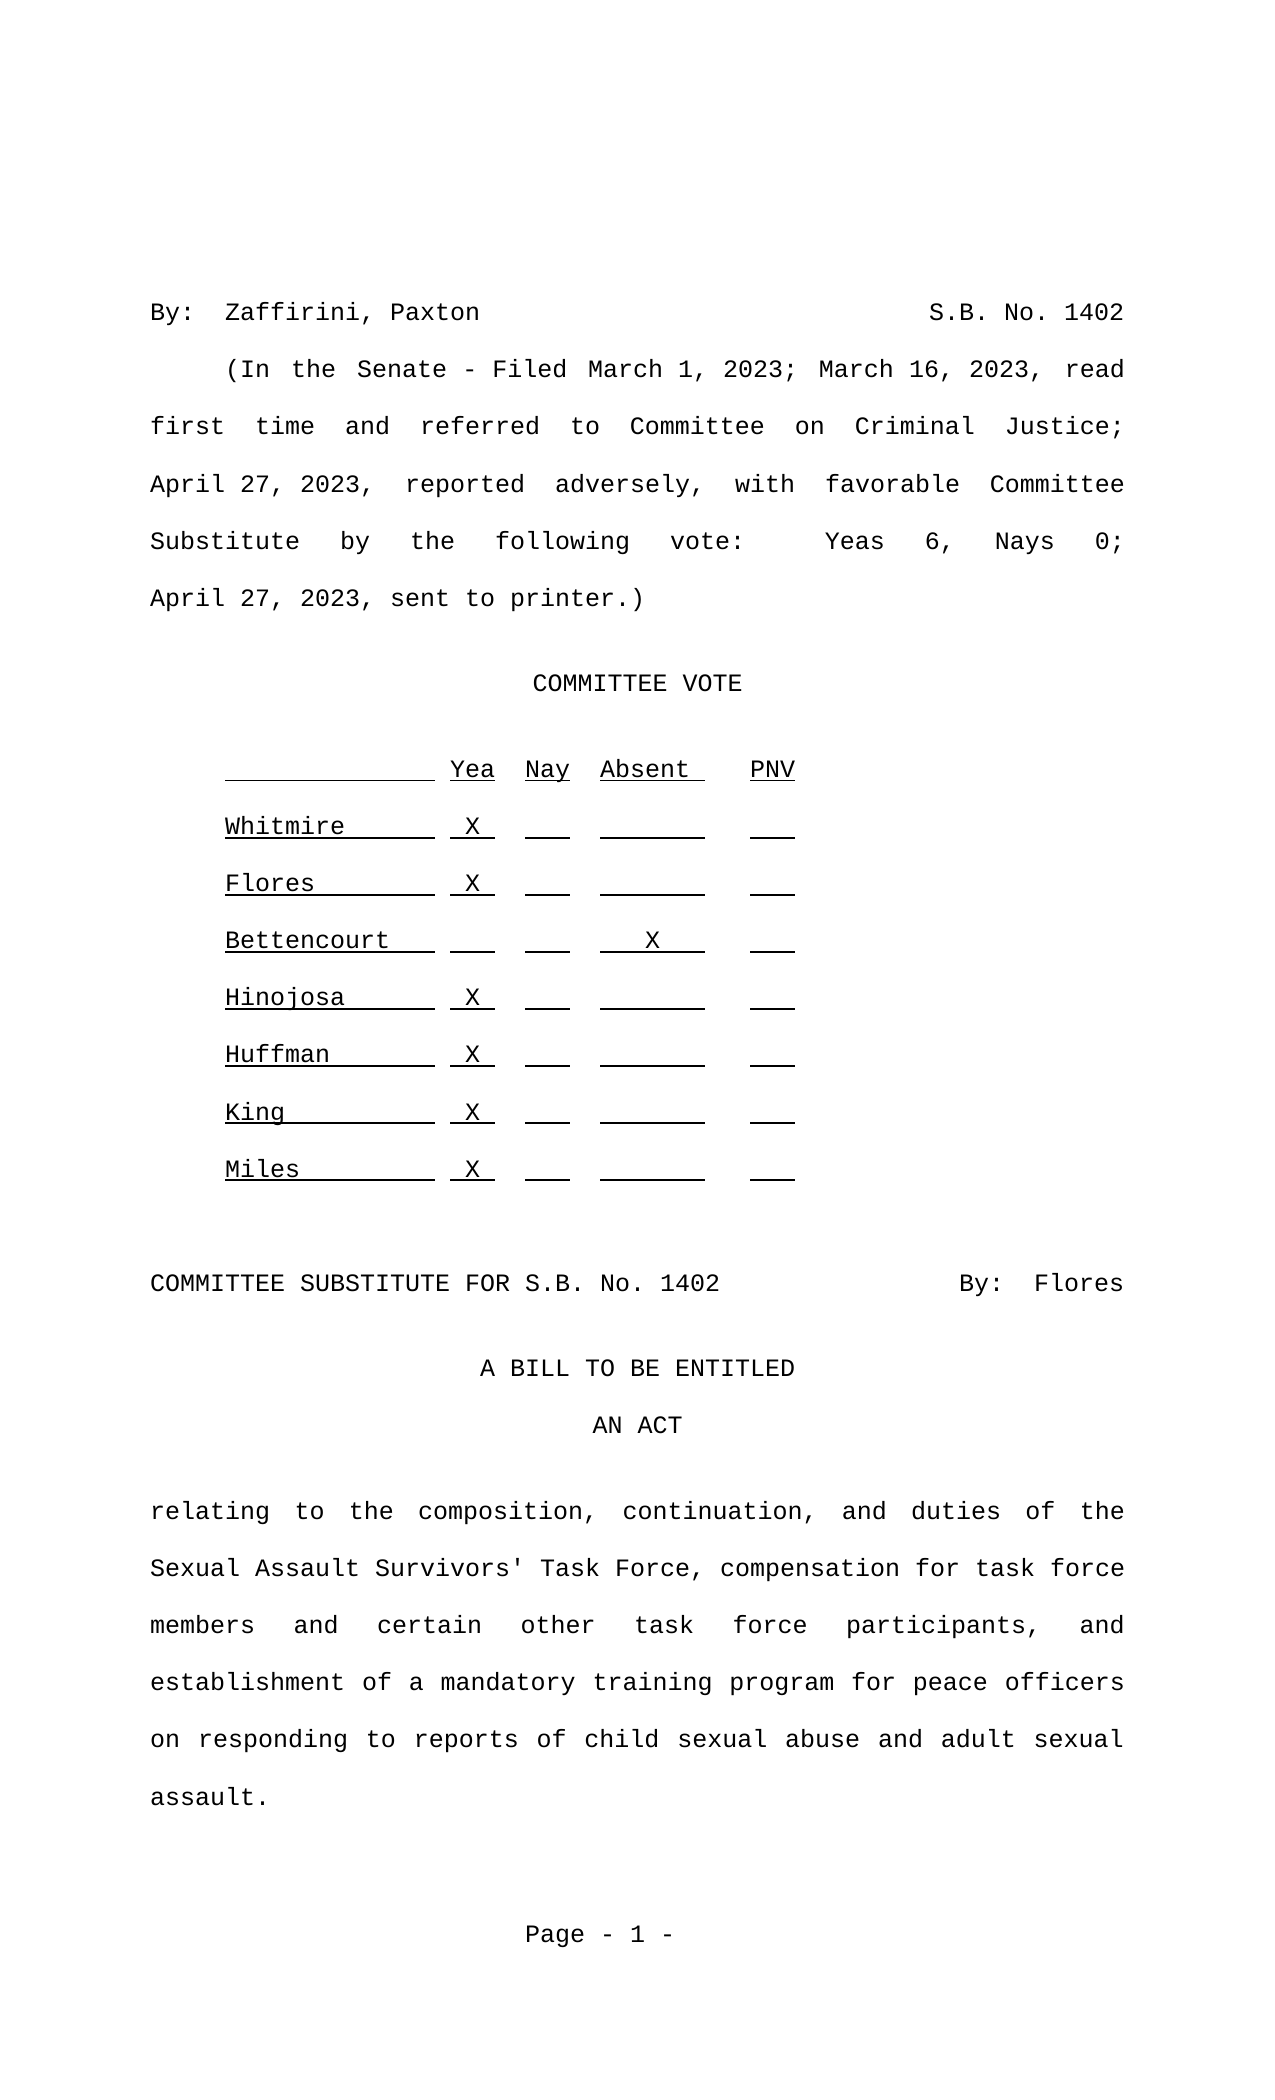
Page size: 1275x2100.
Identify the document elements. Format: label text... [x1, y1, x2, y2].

text COMMITTEE VOTE [150, 671, 1125, 699]
text AN ACT [150, 1413, 1125, 1441]
text relating to the composition, continuation, and duties of the Sexual Assault Survivors' Task Force, compensation for task force members and certain other task force participants, and establishment of a mandatory training program for peace officers on responding to reports of child sexual abuse and adult sexual assault. [150, 1498, 1125, 1812]
text Hinojosa X [150, 985, 975, 1013]
text A BILL TO BE ENTITLED [150, 1356, 1125, 1384]
text COMMITTEE SUBSTITUTE FOR S.B. No. 1402 By: Flores [150, 1270, 1125, 1299]
text Miles X [150, 1156, 975, 1184]
text Whitmire X [150, 813, 975, 842]
text Yea Nay Absent PNV [150, 756, 975, 785]
text Flores X [150, 871, 975, 899]
text Huffman X [150, 1042, 975, 1070]
text By: Zaffirini, Paxton S.B. No. 1402 [150, 300, 1125, 328]
text King X [150, 1099, 975, 1127]
text (In the Senate - Filed March 1, 2023; March 16, 2023, read first time and referred to Committee on Criminal Justice; April 27, 2023, reported adversely, with favorable Committee Substitute by the following vote: Yeas 6, Nays 0; April 27, 2023, sent to printer.) [150, 357, 1125, 614]
text Bettencourt X [150, 928, 975, 956]
